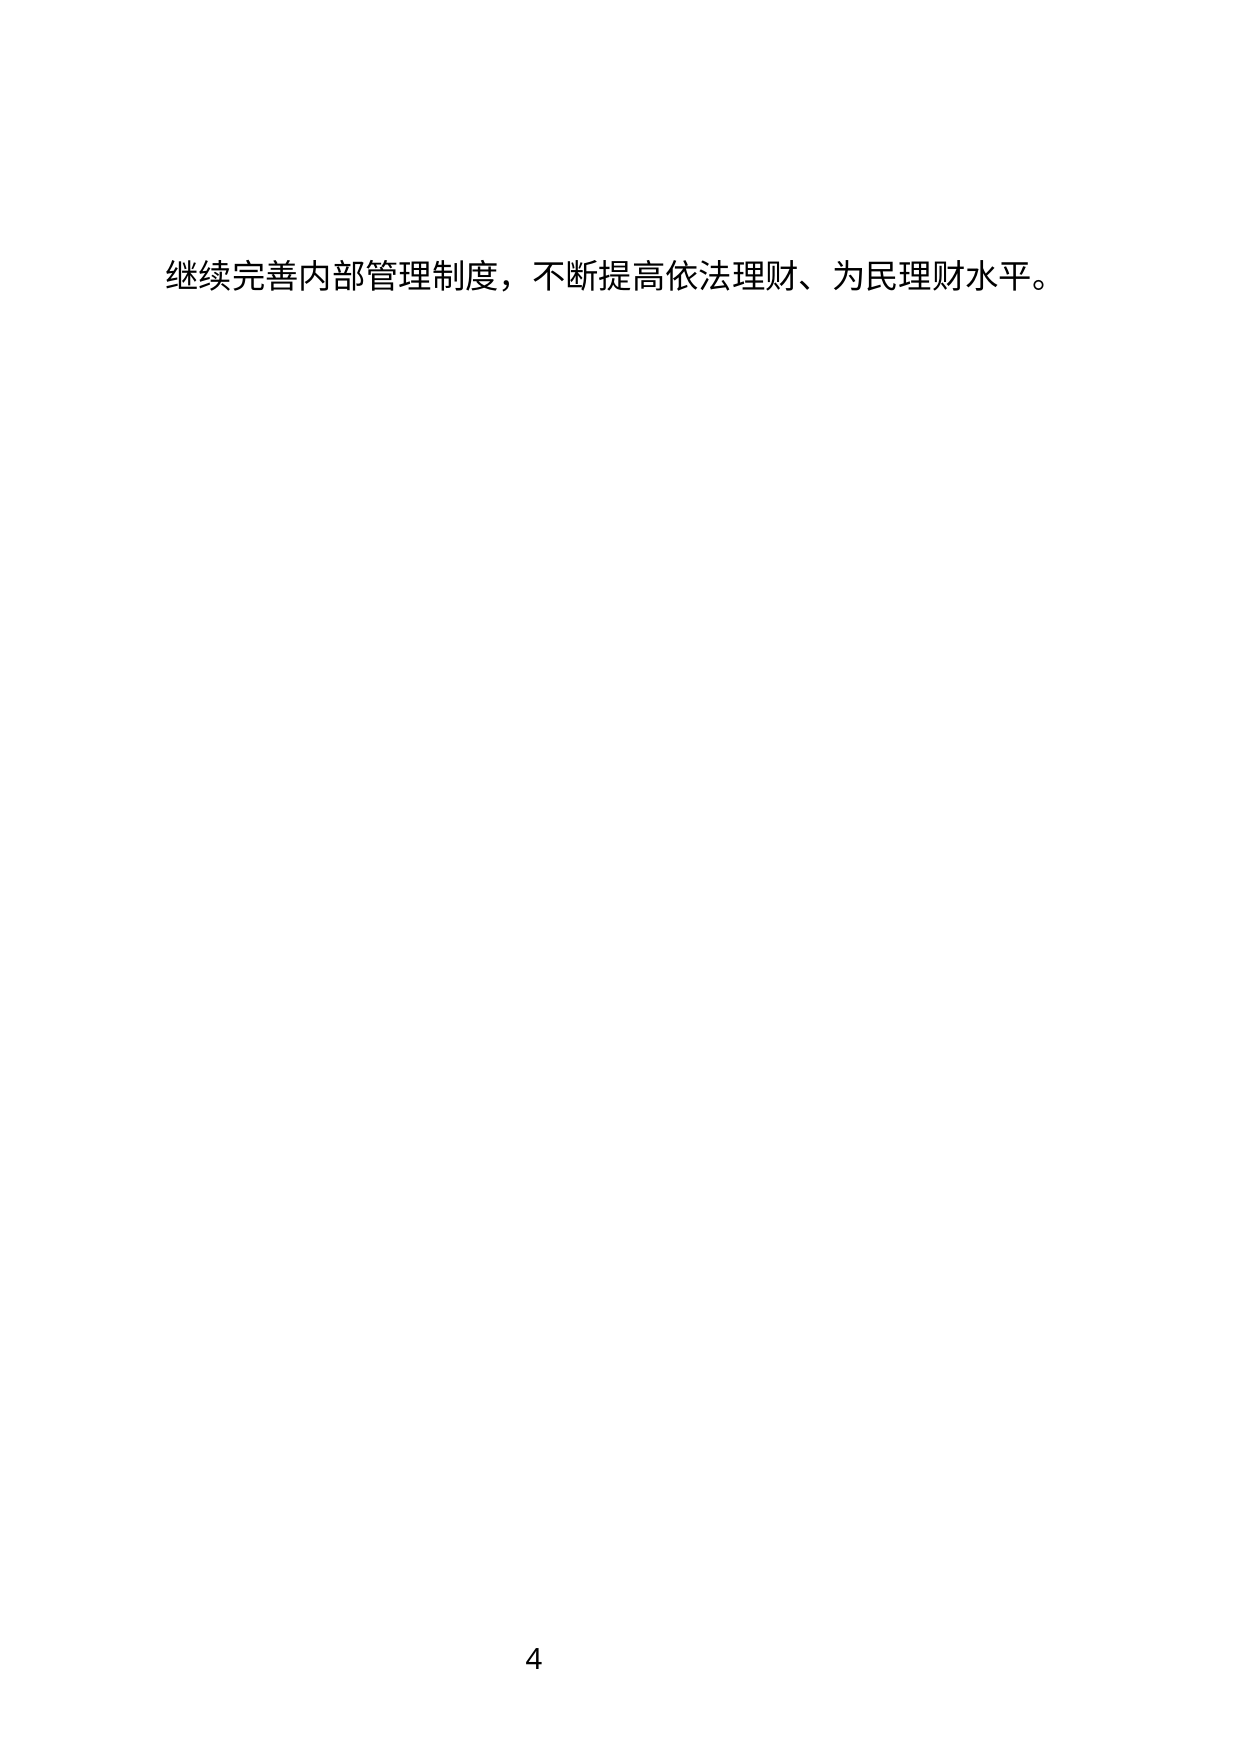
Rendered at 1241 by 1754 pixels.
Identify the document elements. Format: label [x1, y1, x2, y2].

text [165, 233, 1087, 298]
